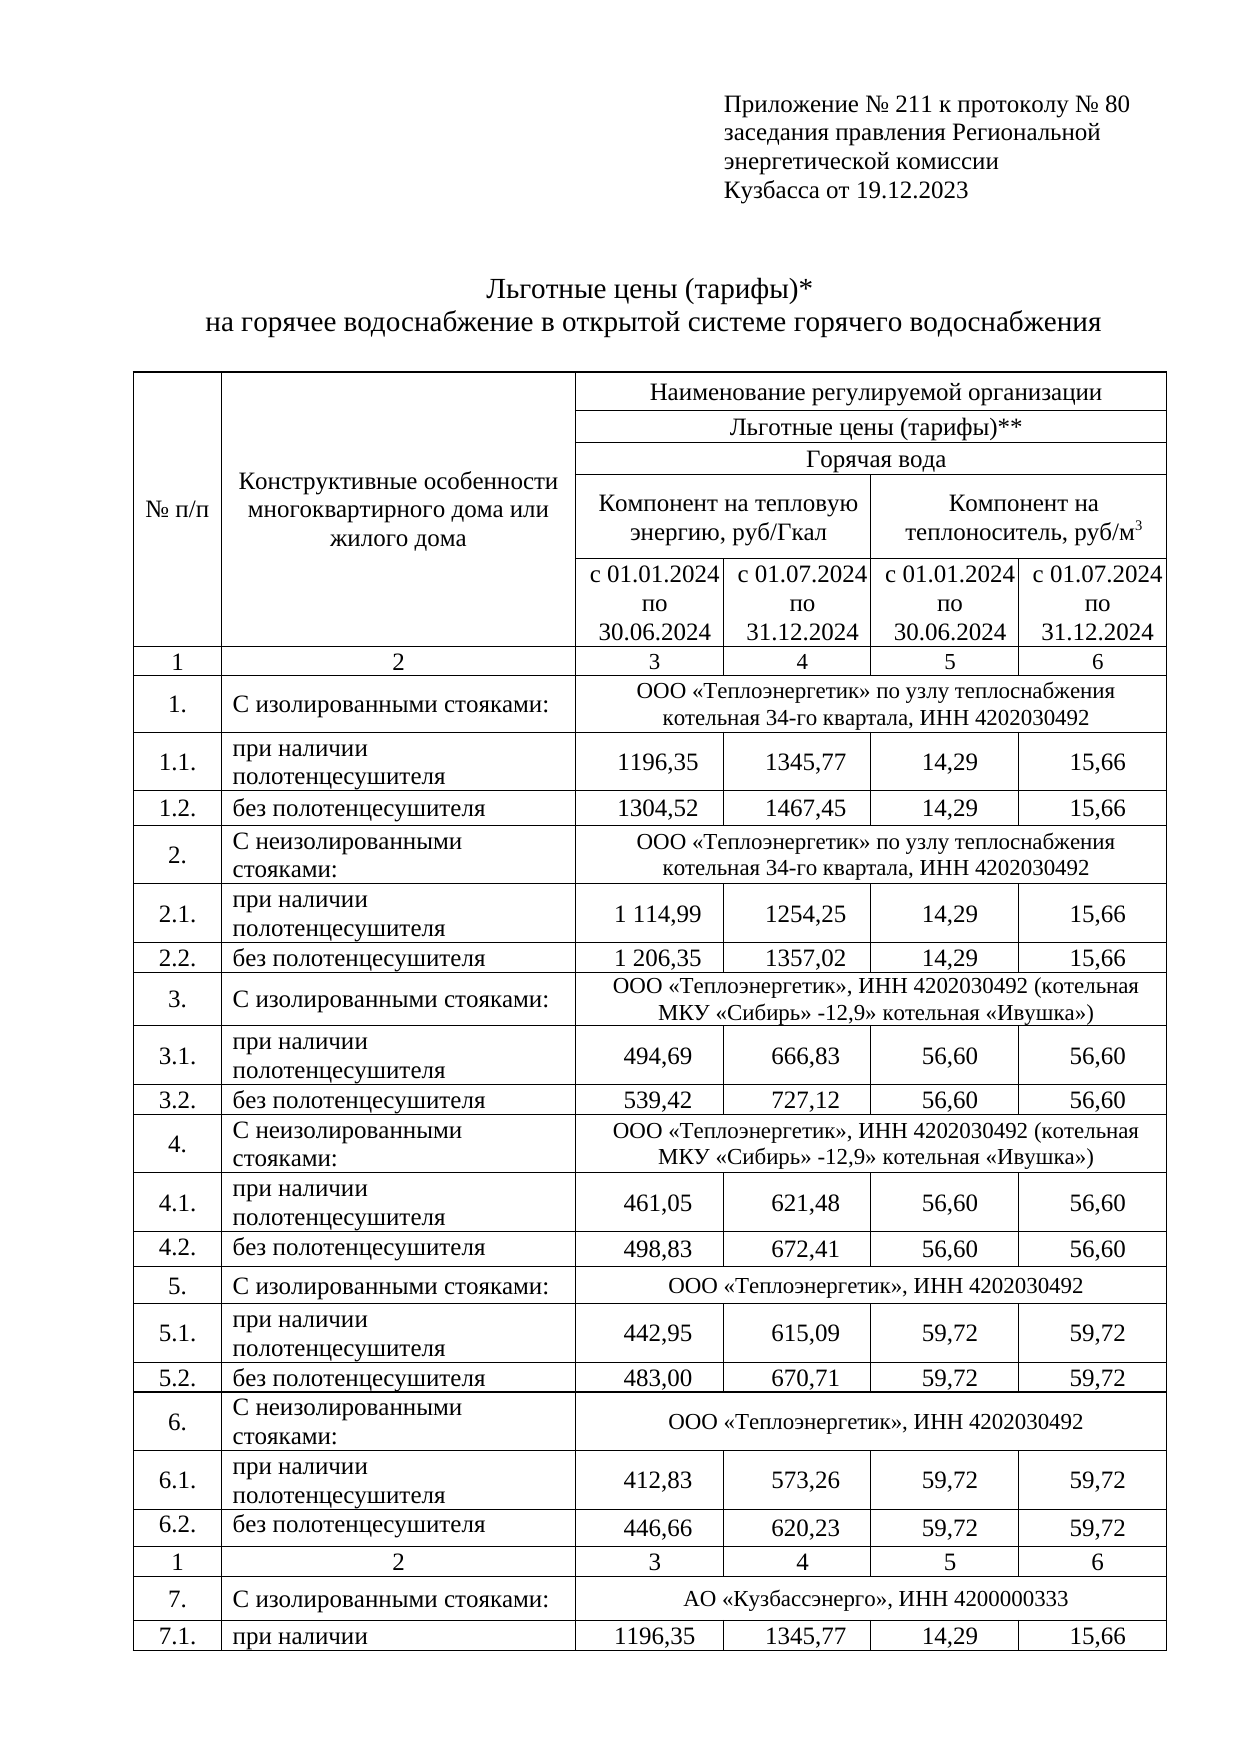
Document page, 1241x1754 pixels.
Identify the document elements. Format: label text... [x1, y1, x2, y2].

table_cell без полотенцесушителя [222, 943, 575, 972]
table_cell 4. [134, 1115, 221, 1172]
table_cell при наличии полотенцесушителя [222, 884, 575, 942]
table_cell 14,29 [871, 733, 1018, 790]
table_cell 3. [134, 973, 221, 1025]
table_cell 15,66 [1019, 733, 1166, 790]
table_cell С неизолированными стояками: [222, 826, 575, 883]
table_cell 6.2. [134, 1510, 221, 1546]
table_cell при наличии полотенцесушителя [222, 1451, 575, 1508]
table_cell 727,12 [724, 1085, 870, 1114]
table_cell ООО «Теплоэнергетик», ИНН 4202030492 [576, 1267, 1166, 1303]
table_cell 59,72 [871, 1510, 1018, 1546]
table_cell 498,83 [576, 1232, 723, 1266]
table_cell 573,26 [724, 1451, 870, 1508]
table_cell 56,60 [1019, 1085, 1166, 1114]
table_cell 1304,52 [576, 791, 723, 825]
table_cell 59,72 [1019, 1304, 1166, 1362]
table_cell 1 [134, 1547, 221, 1576]
table_cell 442,95 [576, 1304, 723, 1362]
table_cell 1196,35 [576, 733, 723, 790]
table_cell с 01.07.2024 по 31.12.2024 [724, 559, 870, 646]
table_cell ООО «Теплоэнергетик» по узлу теплоснабжения котельная 34-го квартала, ИНН 4202030492 [576, 676, 1166, 732]
table_cell 3.1. [134, 1026, 221, 1084]
text Льготные цены (тарифы)* [148, 271, 1152, 304]
table_cell с 01.01.2024 по 30.06.2024 [871, 559, 1018, 646]
table_cell С изолированными стояками: [222, 973, 575, 1025]
table_cell 56,60 [1019, 1173, 1166, 1231]
table_cell 56,60 [871, 1026, 1018, 1084]
table_cell 56,60 [1019, 1026, 1166, 1084]
table_cell 2. [134, 826, 221, 883]
table_cell 672,41 [724, 1232, 870, 1266]
table_cell 56,60 [871, 1173, 1018, 1231]
table_cell 59,72 [871, 1363, 1018, 1391]
table_cell 59,72 [871, 1451, 1018, 1508]
table_cell 2 [222, 1547, 575, 1576]
table_cell 14,29 [871, 1621, 1018, 1649]
text заседания правления Региональной [0, 117, 1211, 146]
table_cell без полотенцесушителя [222, 791, 575, 825]
table_cell ООО «Теплоэнергетик», ИНН 4202030492 (котельная МКУ «Сибирь» -12,9» котельная «Ивушка») [576, 973, 1166, 1025]
table_cell при наличии полотенцесушителя [222, 1304, 575, 1362]
table_cell Горячая вода [576, 443, 1166, 474]
text Кузбасса от 19.12.2023 [0, 175, 1211, 204]
table_cell 620,23 [724, 1510, 870, 1546]
table_cell при наличии полотенцесушителя [222, 1173, 575, 1231]
table_cell 4.1. [134, 1173, 221, 1231]
table_cell 56,60 [871, 1085, 1018, 1114]
table_cell 6. [134, 1393, 221, 1450]
table_cell 446,66 [576, 1510, 723, 1546]
table_cell 6.1. [134, 1451, 221, 1508]
table_cell С изолированными стояками: [222, 1577, 575, 1620]
table_cell С неизолированными стояками: [222, 1393, 575, 1450]
table_cell 666,83 [724, 1026, 870, 1084]
table_cell 4 [724, 1547, 870, 1576]
table_cell 615,09 [724, 1304, 870, 1362]
table_cell 56,60 [871, 1232, 1018, 1266]
table_cell 1.2. [134, 791, 221, 825]
table_cell 5.2. [134, 1363, 221, 1391]
table_cell ООО «Теплоэнергетик» по узлу теплоснабжения котельная 34-го квартала, ИНН 4202030492 [576, 826, 1166, 883]
table_cell 15,66 [1019, 884, 1166, 942]
table_cell 59,72 [1019, 1451, 1166, 1508]
table_cell 4.2. [134, 1232, 221, 1266]
table_cell 5 [871, 647, 1018, 675]
table_cell 2 [222, 647, 575, 675]
table_cell 15,66 [1019, 791, 1166, 825]
table_cell 1196,35 [576, 1621, 723, 1649]
table_cell С неизолированными стояками: [222, 1115, 575, 1172]
table_cell 1. [134, 676, 221, 732]
table_cell АО «Кузбассэнерго», ИНН 4200000333 [576, 1577, 1166, 1620]
table_cell 1 206,35 [576, 943, 723, 972]
table_cell 2.1. [134, 884, 221, 942]
table_header Наименование регулируемой организации [576, 373, 1166, 410]
table_cell без полотенцесушителя [222, 1232, 575, 1266]
table_cell с 01.01.2024 по 30.06.2024 [576, 559, 723, 646]
table_cell 1357,02 [724, 943, 870, 972]
table_cell 15,66 [1019, 943, 1166, 972]
table_cell 6 [1019, 1547, 1166, 1576]
table_cell 461,05 [576, 1173, 723, 1231]
table_cell Льготные цены (тарифы)** [576, 411, 1166, 442]
table_cell 1 114,99 [576, 884, 723, 942]
table_cell 621,48 [724, 1173, 870, 1231]
table_cell 2.2. [134, 943, 221, 972]
table_cell без полотенцесушителя [222, 1363, 575, 1391]
table_cell с 01.07.2024 по 31.12.2024 [1019, 559, 1166, 646]
table_cell 1254,25 [724, 884, 870, 942]
table_cell без полотенцесушителя [222, 1085, 575, 1114]
table_cell 59,72 [871, 1304, 1018, 1362]
table_cell 56,60 [1019, 1232, 1166, 1266]
table_cell 1.1. [134, 733, 221, 790]
table_cell 6 [1019, 647, 1166, 675]
text Приложение № 211 к протоколу № 80 [0, 89, 1211, 117]
table_cell 412,83 [576, 1451, 723, 1508]
table_cell 5 [871, 1547, 1018, 1576]
table_cell 3 [576, 1547, 723, 1576]
table_cell 5.1. [134, 1304, 221, 1362]
table_cell при наличии полотенцесушителя [222, 733, 575, 790]
table_cell 3 [576, 647, 723, 675]
table_cell 7. [134, 1577, 221, 1620]
table_cell 1 [134, 647, 221, 675]
table_cell 539,42 [576, 1085, 723, 1114]
table_cell 1345,77 [724, 1621, 870, 1649]
table_cell С изолированными стояками: [222, 676, 575, 732]
text энергетической комиссии [0, 146, 1211, 175]
table_cell С изолированными стояками: [222, 1267, 575, 1303]
table_cell 14,29 [871, 791, 1018, 825]
table_cell 1345,77 [724, 733, 870, 790]
text на горячее водоснабжение в открытой системе горячего водоснабжения [148, 304, 1152, 338]
table_cell 3.2. [134, 1085, 221, 1114]
table_header Конструктивные особенности многоквартирного дома или жилого дома [222, 373, 575, 646]
table_cell 494,69 [576, 1026, 723, 1084]
table_cell 5. [134, 1267, 221, 1303]
table_cell Компонент на тепловую энергию, руб/Гкал [576, 475, 870, 558]
table_header № п/п [134, 373, 221, 646]
table_cell 7.1. [134, 1621, 221, 1649]
table_cell ООО «Теплоэнергетик», ИНН 4202030492 [576, 1393, 1166, 1450]
table_cell 59,72 [1019, 1363, 1166, 1391]
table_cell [222, 1621, 575, 1649]
table_cell без полотенцесушителя [222, 1510, 575, 1546]
table_cell 59,72 [1019, 1510, 1166, 1546]
table_cell 4 [724, 647, 870, 675]
table_cell ООО «Теплоэнергетик», ИНН 4202030492 (котельная МКУ «Сибирь» -12,9» котельная «Ивушка») [576, 1115, 1166, 1172]
table_cell 483,00 [576, 1363, 723, 1391]
table_cell Компонент на теплоноситель, руб/м3 [871, 475, 1166, 558]
table_cell 15,66 [1019, 1621, 1166, 1649]
table_cell при наличии полотенцесушителя [222, 1026, 575, 1084]
table_cell 14,29 [871, 943, 1018, 972]
table_cell 1467,45 [724, 791, 870, 825]
table_cell 670,71 [724, 1363, 870, 1391]
table_cell 14,29 [871, 884, 1018, 942]
